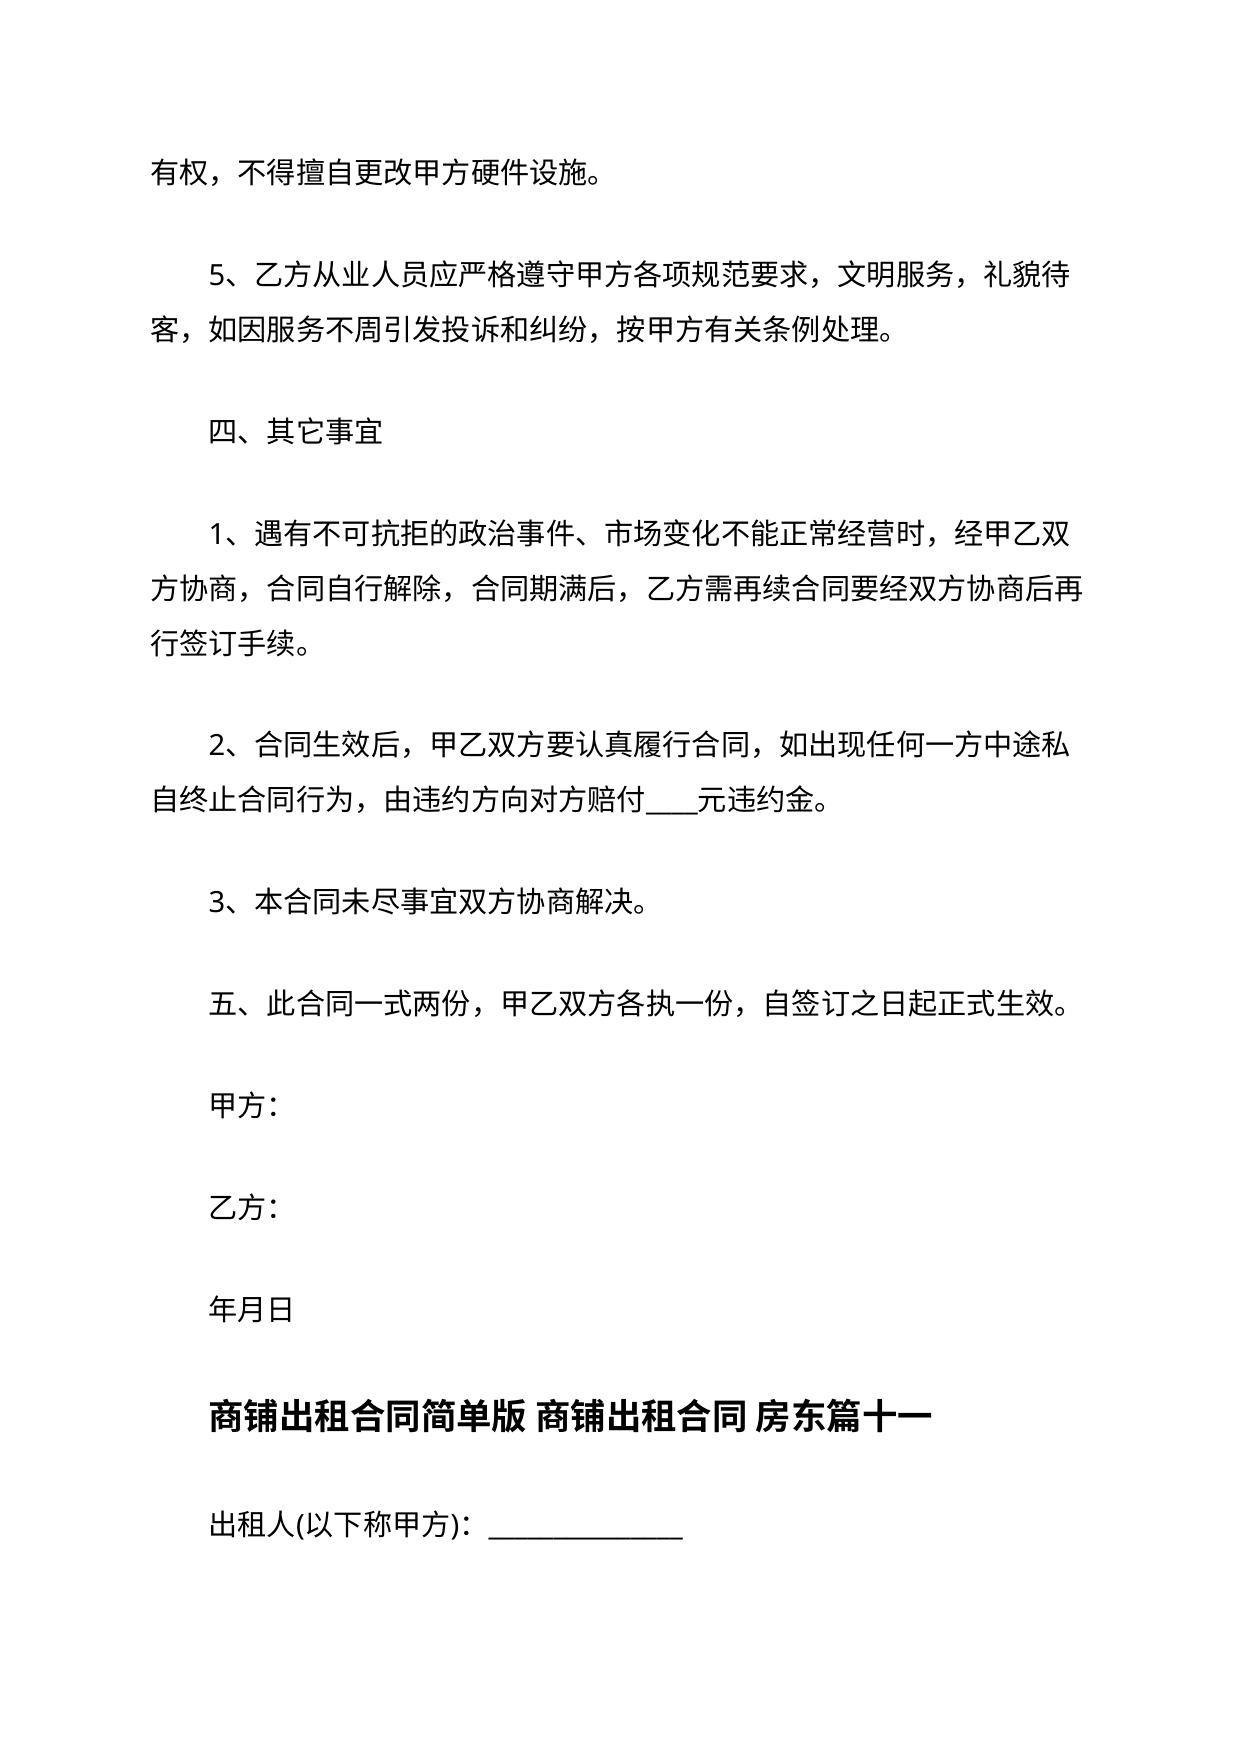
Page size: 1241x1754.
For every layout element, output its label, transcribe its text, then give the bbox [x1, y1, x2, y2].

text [150, 150, 1090, 192]
text 五、此合同一式两份，甲乙双方各执一份，自签订之日起正式生效。 [150, 981, 1090, 1023]
text 出租人(以下称甲方)：_______________ [150, 1501, 1090, 1544]
text 年月日 [150, 1286, 1090, 1328]
text 商铺出租合同简单版 商铺出租合同 房东篇十一 [150, 1388, 1090, 1439]
text 2、合同生效后，甲乙双方要认真履行合同，如出现任何一方中途私自终止合同行为，由违约方向对方赔付____元违约金。 [150, 722, 1090, 819]
text 1、遇有不可抗拒的政治事件、市场变化不能正常经营时，经甲乙双方协商，合同自行解除，合同期满后，乙方需再续合同要经双方协商后再行签订手续。 [150, 510, 1090, 662]
text 乙方： [150, 1184, 1090, 1227]
text 四、其它事宜 [150, 408, 1090, 451]
text 5、乙方从业人员应严格遵守甲方各项规范要求，文明服务，礼貌待客，如因服务不周引发投诉和纠纷，按甲方有关条例处理。 [150, 252, 1090, 349]
text 甲方： [150, 1083, 1090, 1125]
text 3、本合同未尽事宜双方协商解决。 [150, 879, 1090, 921]
